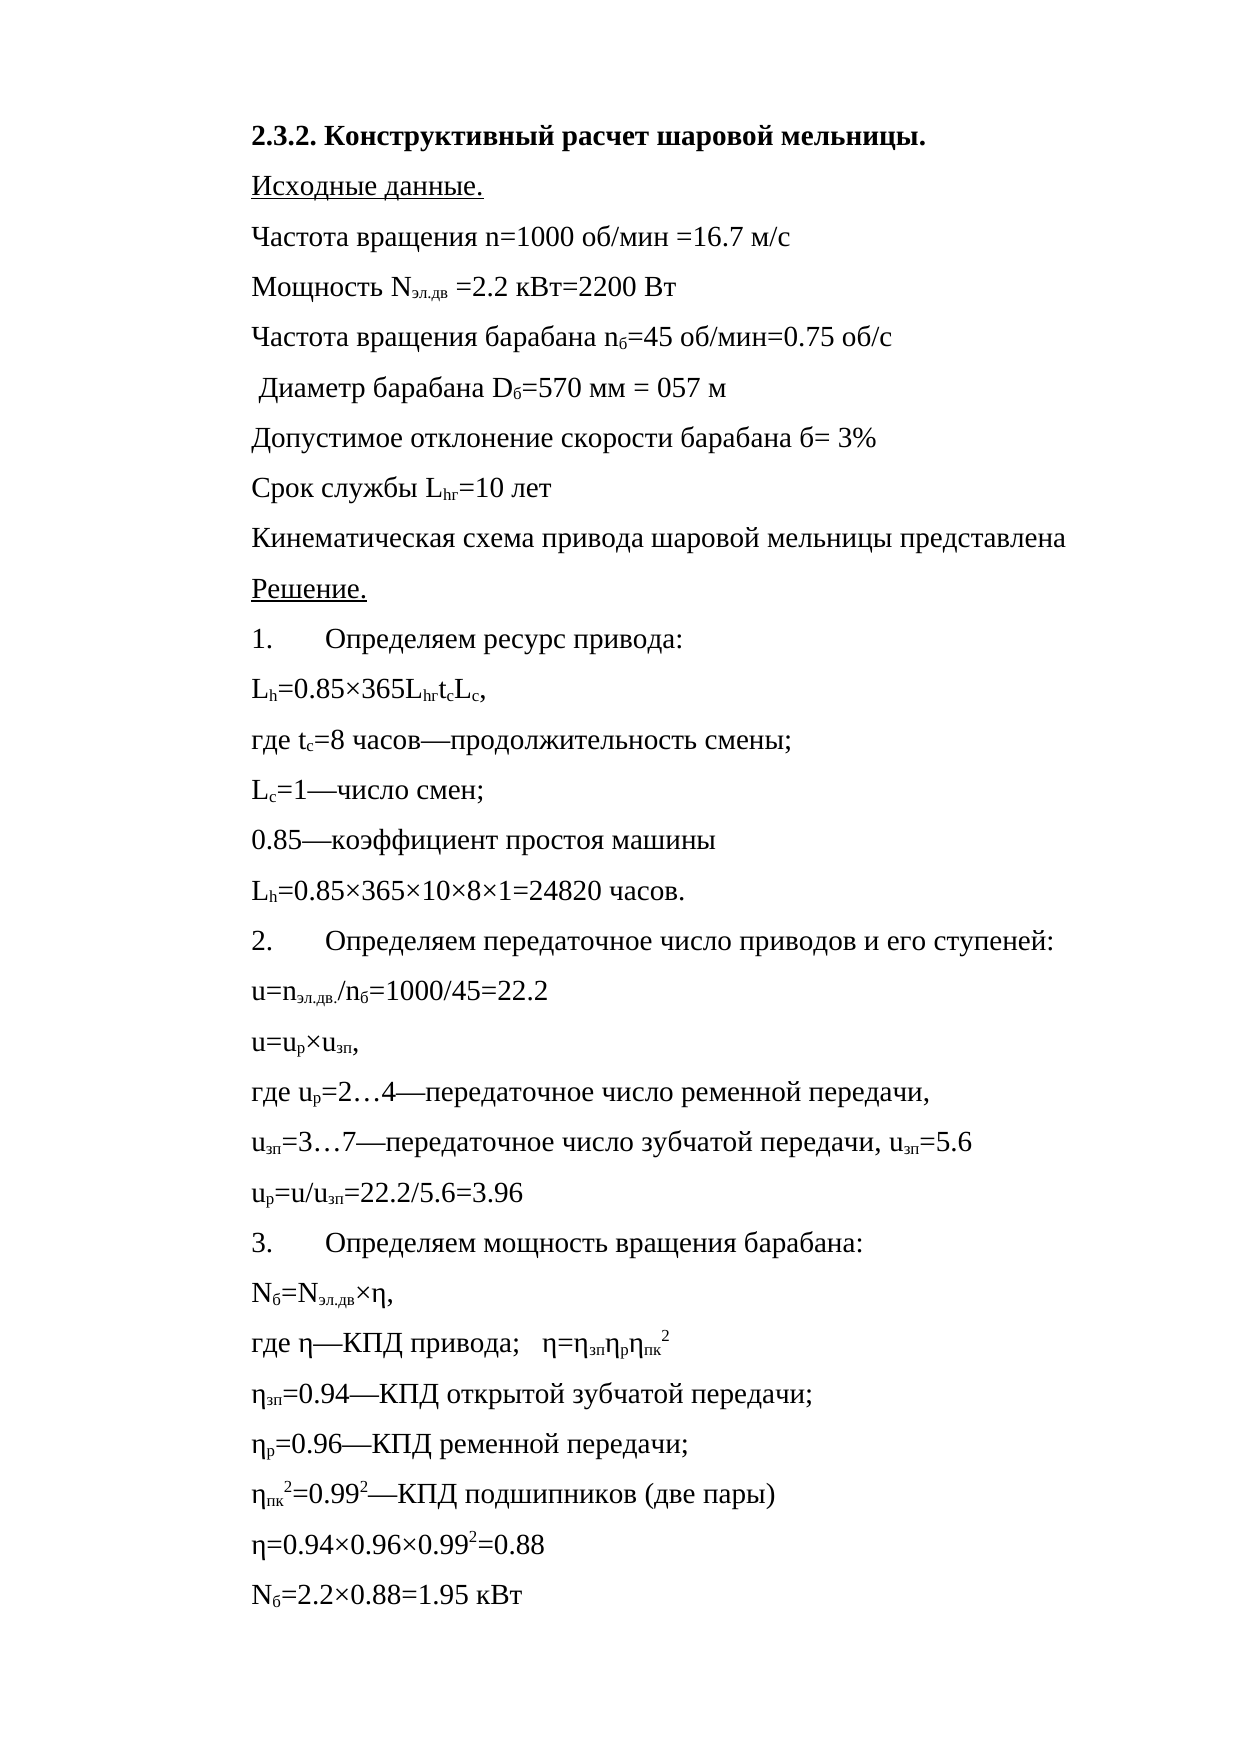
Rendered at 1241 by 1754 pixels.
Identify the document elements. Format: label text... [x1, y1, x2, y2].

text Решение. [177, 571, 1152, 604]
text uр=u/uзп=22.2/5.6=3.96 [177, 1175, 1152, 1208]
text где tc=8 часов—продолжительность смены; [177, 722, 1152, 755]
text Nб=Nэл.дв×η, [177, 1275, 1152, 1309]
text ηзп=0.94—КПД открытой зубчатой передачи; [177, 1376, 1152, 1409]
text Мощность Nэл.дв =2.2 кВт=2200 Вт [177, 269, 1152, 303]
list Определяем мощность вращения барабана: [177, 1225, 1152, 1258]
text u=uр×uзп, [177, 1024, 1152, 1057]
text ηпк2=0.992—КПД подшипников (две пары) [177, 1477, 1152, 1510]
text Диаметр барабана Dб=570 мм = 057 м [177, 370, 1152, 403]
text Частота вращения барабана nб=45 об/мин=0.75 об/с [177, 319, 1152, 353]
text uзп=3…7—передаточное число зубчатой передачи, uзп=5.6 [177, 1124, 1152, 1158]
text 0.85—коэффициент простоя машины [177, 822, 1152, 856]
text ηр=0.96—КПД ременной передачи; [177, 1426, 1152, 1460]
list Определяем ресурс привода: [177, 621, 1152, 655]
text u=nэл.дв./nб=1000/45=22.2 [177, 973, 1152, 1007]
text Частота вращения n=1000 об/мин =16.7 м/с [177, 219, 1152, 252]
text Lh=0.85×365LhгtсLc, [177, 672, 1152, 705]
text Lh=0.85×365×10×8×1=24820 часов. [177, 873, 1152, 906]
text 2.3.2. Конструктивный расчет шаровой мельницы. [177, 118, 1152, 152]
text Кинематическая схема привода шаровой мельницы представлена [177, 521, 1152, 554]
list Определяем передаточное число приводов и его ступеней: [177, 923, 1152, 957]
text η=0.94×0.96×0.992=0.88 [177, 1527, 1152, 1560]
text где η—КПД привода; η=ηзпηрηпк2 [177, 1326, 1152, 1359]
text Исходные данные. [177, 168, 1152, 202]
text Срок службы Lhг=10 лет [177, 470, 1152, 504]
text Lc=1—число смен; [177, 772, 1152, 806]
text Допустимое отклонение скорости барабана б= 3% [177, 420, 1152, 453]
text где uр=2…4—передаточное число ременной передачи, [177, 1074, 1152, 1108]
text Nб=2.2×0.88=1.95 кВт [177, 1577, 1152, 1611]
